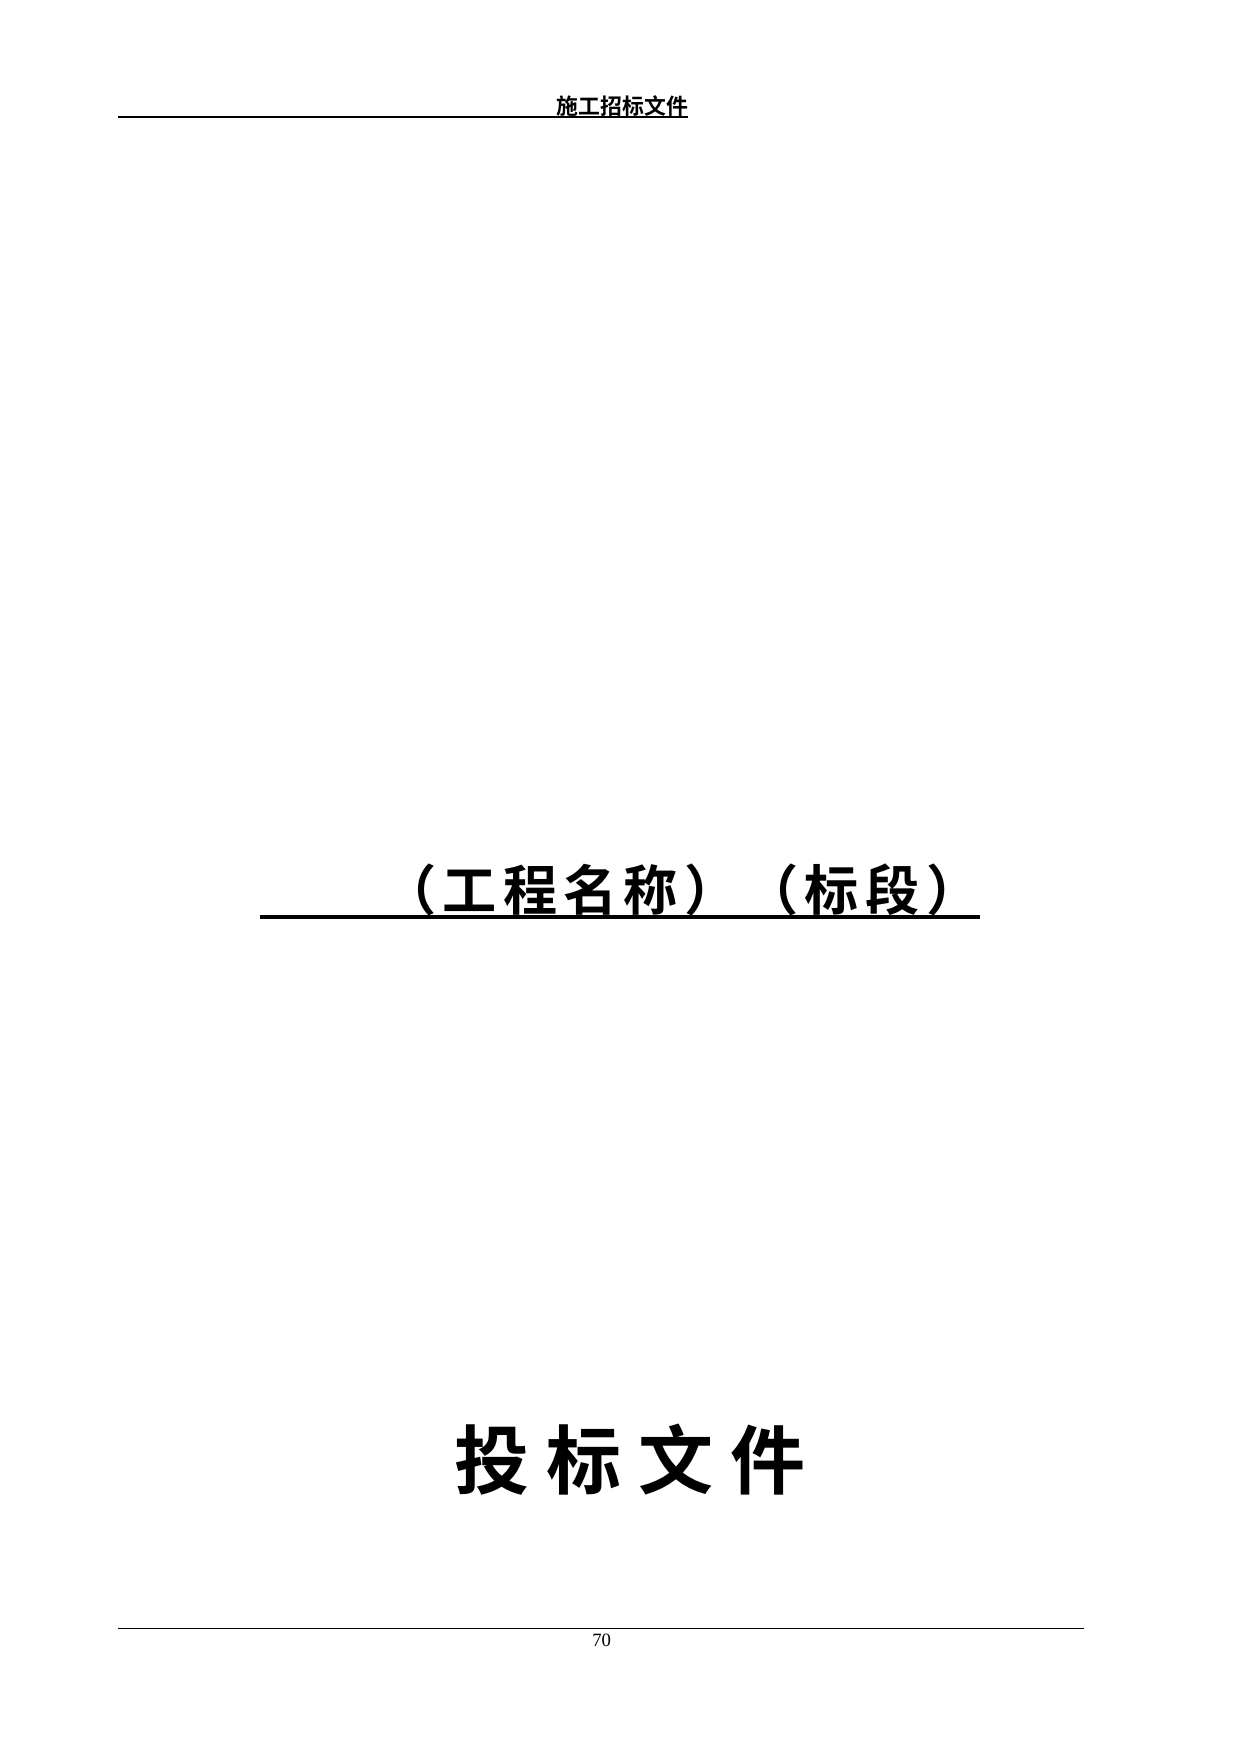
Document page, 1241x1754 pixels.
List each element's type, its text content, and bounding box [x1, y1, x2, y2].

text （工程名称）（标段） [118, 838, 1122, 936]
text 投 标 文 件 [137, 1391, 1122, 1521]
